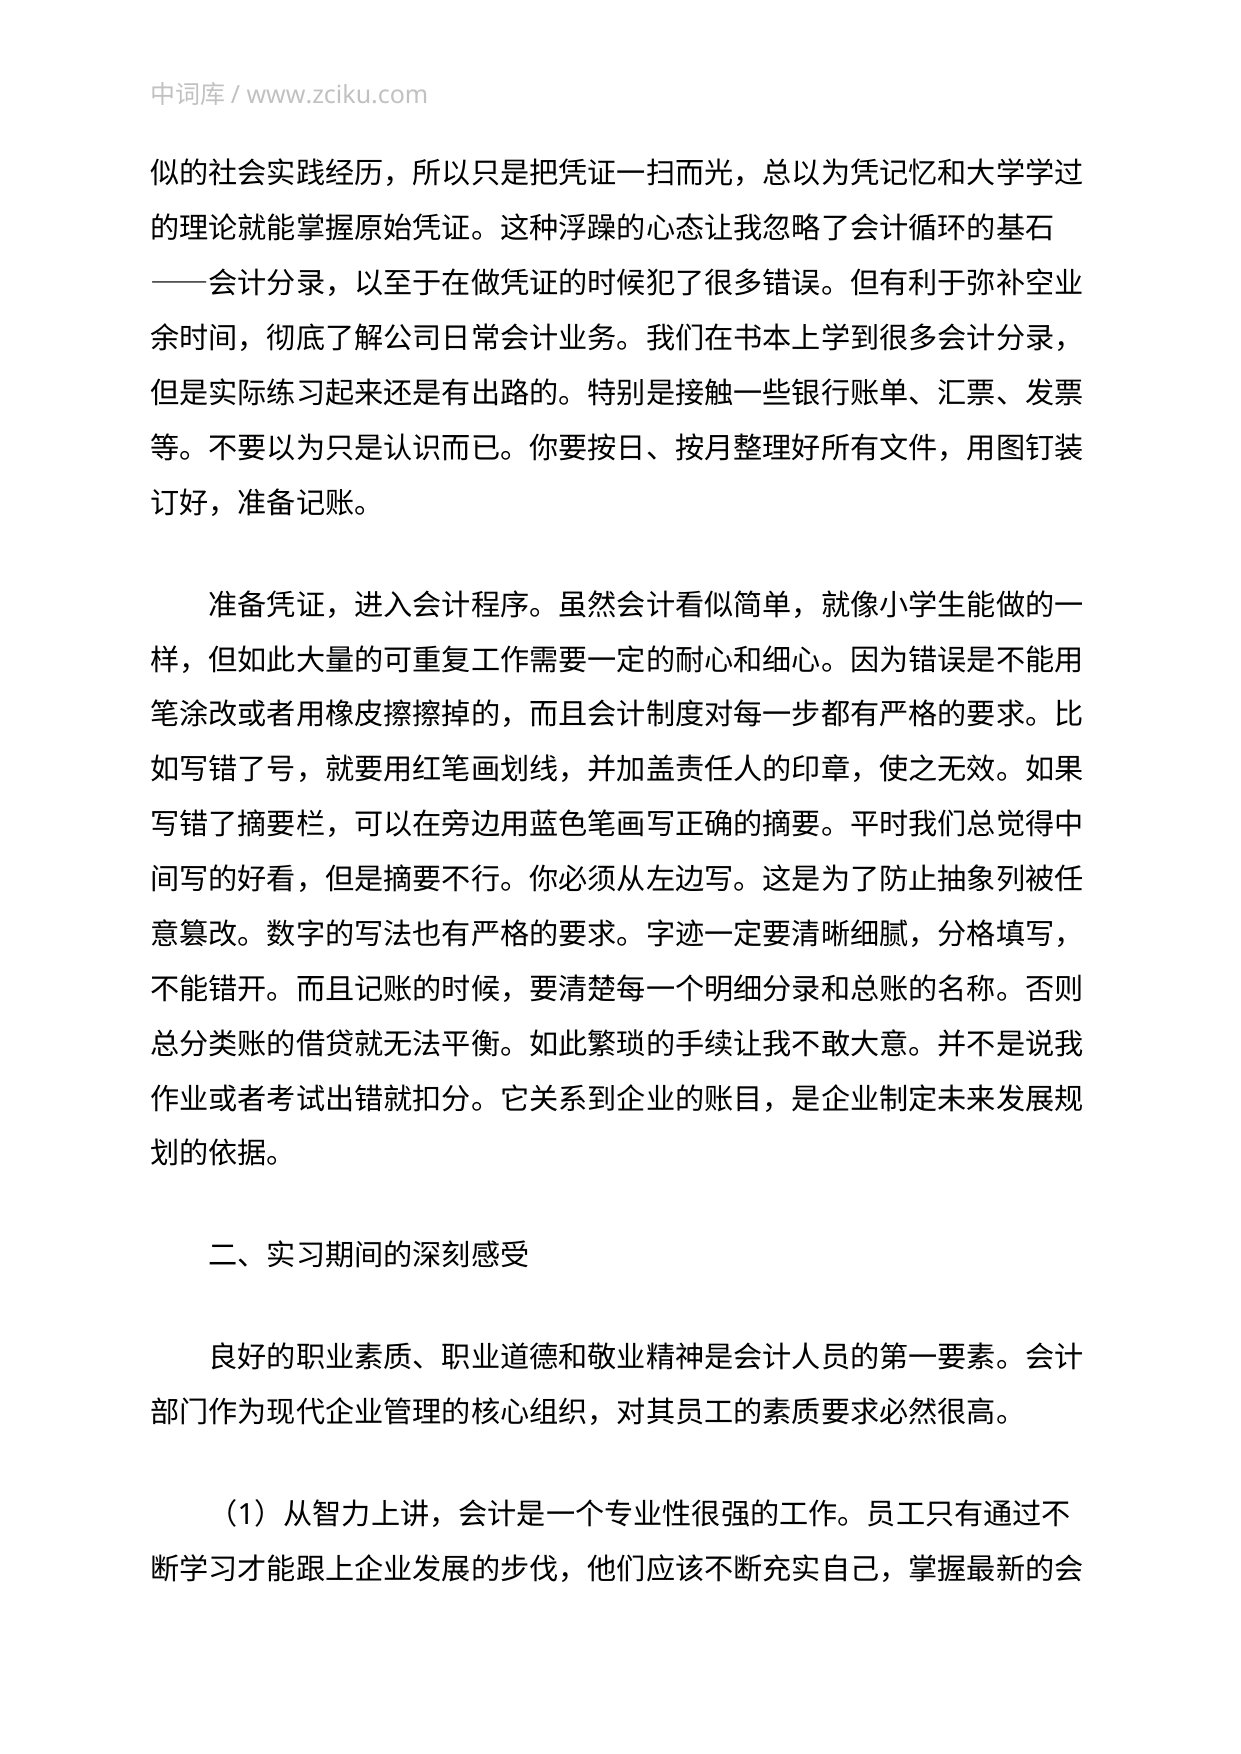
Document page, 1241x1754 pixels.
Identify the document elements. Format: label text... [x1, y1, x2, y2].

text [150, 1490, 1090, 1588]
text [150, 150, 1090, 522]
text 准备凭证，进入会计程序。虽然会计看似简单，就像小学生能做的一样，但如此大量的可重复工作需要一定的耐心和细心。因为错误是不能用笔涂改或者用橡皮擦擦掉的，而且会计制度对每一步都有严格的要求。比如写错了号，就要用红笔画划线，并加盖责任人的印章，使之无效。如果写错了摘要栏，可以在旁边用蓝色笔画写正确的摘要。平时我们总觉得中间写的好看，但是摘要不行。你必须从左边写。这是为了防止抽象列被任意篡改。数字的写法也有严格的要求。字迹一定要清晰细腻，分格填写，不能错开。而且记账的时候，要清楚每一个明细分录和总账的名称。否则总分类账的借贷就无法平衡。如此繁琐的手续让我不敢大意。并不是说我作业或者考试出错就扣分。它关系到企业的账目，是企业制定未来发展规划的依据。 [150, 581, 1090, 1172]
text 良好的职业素质、职业道德和敬业精神是会计人员的第一要素。会计部门作为现代企业管理的核心组织，对其员工的素质要求必然很高。 [150, 1334, 1090, 1431]
text 二、实习期间的深刻感受 [150, 1232, 1090, 1274]
